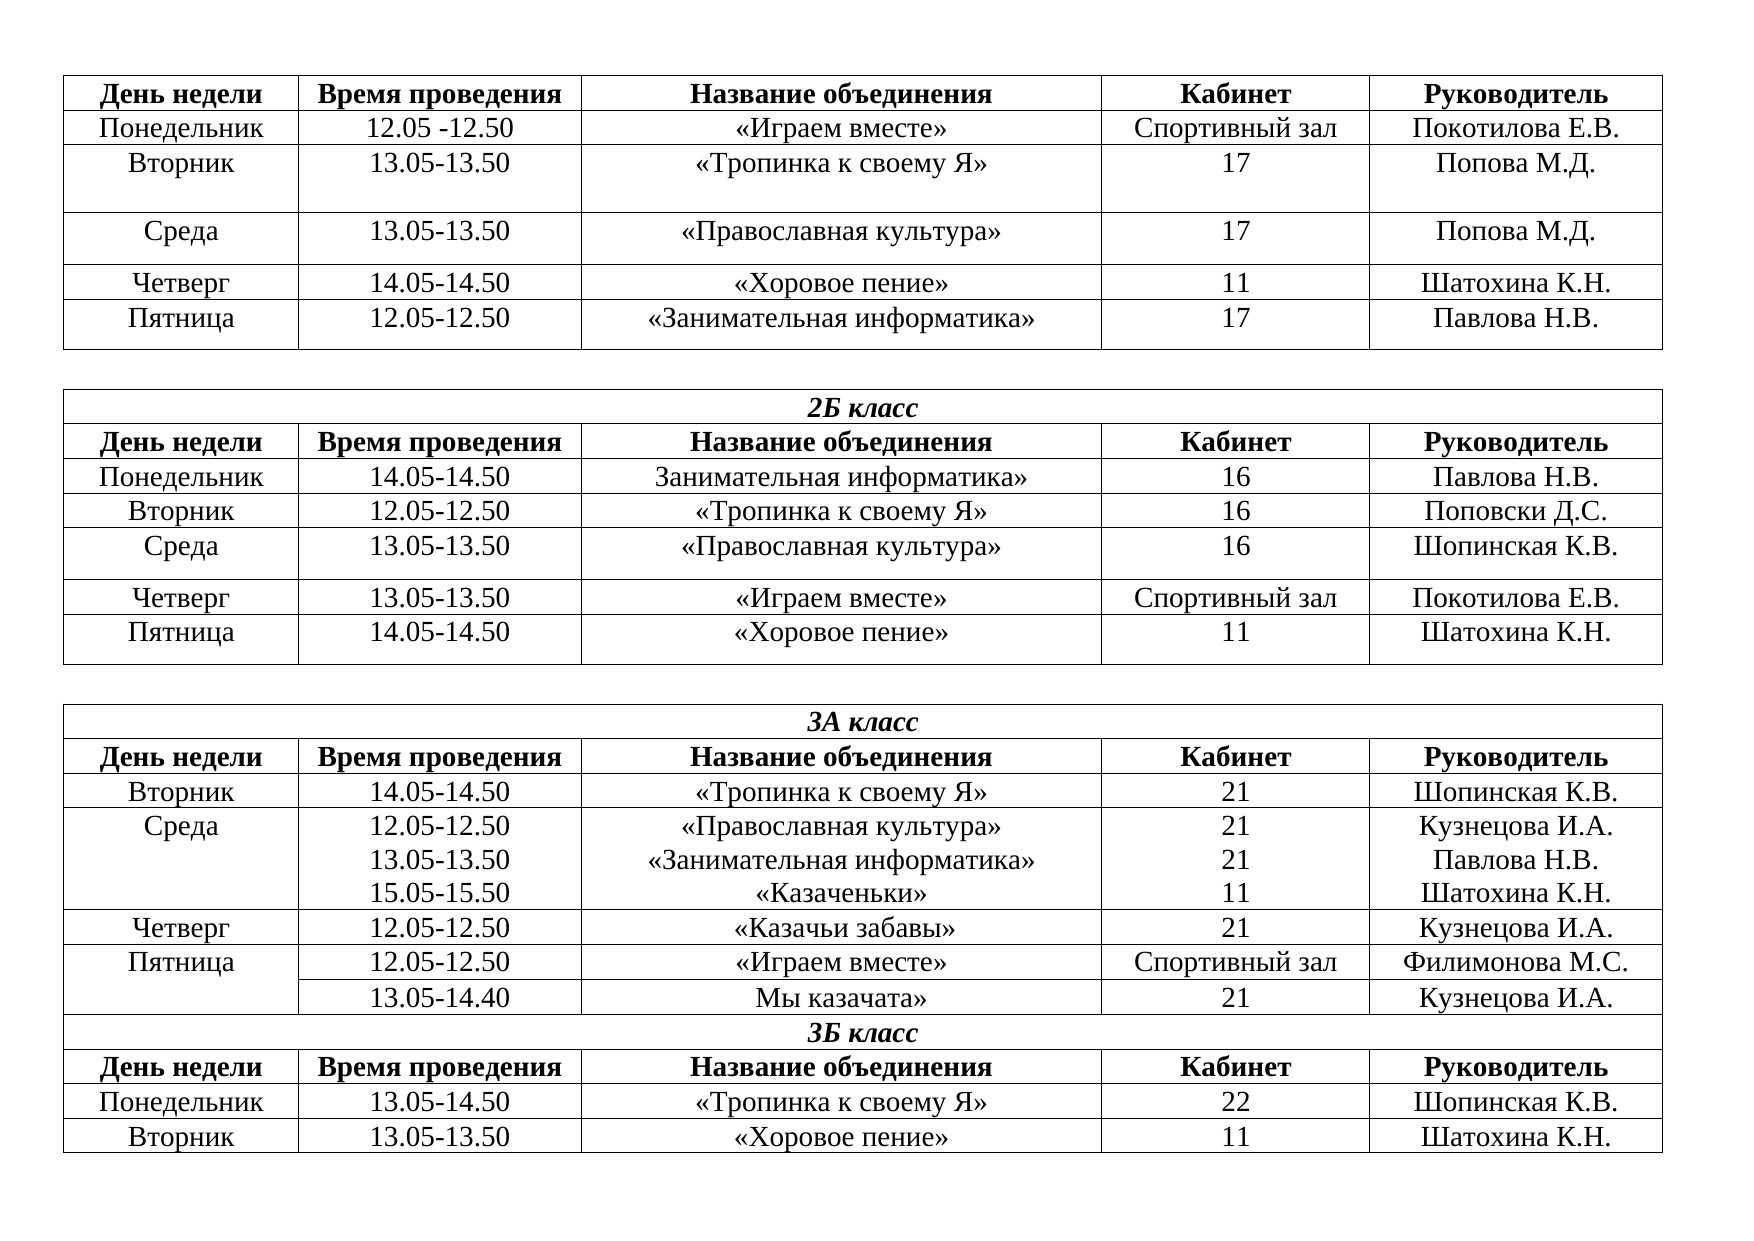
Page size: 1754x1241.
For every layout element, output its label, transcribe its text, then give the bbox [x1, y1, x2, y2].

table_cell 13.05-13.50 [299, 1119, 581, 1152]
table_cell «Тропинка к своему Я» [582, 145, 1101, 212]
table_cell Название объединения [582, 76, 1101, 109]
table_cell 11 [1102, 1119, 1369, 1152]
table_cell 13.05-13.50 [299, 213, 581, 264]
table_cell Вторник [64, 145, 298, 212]
table_cell Шатохина К.Н. [1370, 1119, 1662, 1152]
table_cell 17 [1102, 213, 1369, 264]
table_cell «Тропинка к своему Я» [582, 774, 1101, 807]
table_cell День недели [64, 424, 298, 458]
table_cell «Играем вместе» [582, 580, 1101, 613]
table_cell Шатохина К.Н. [1370, 615, 1662, 664]
table_cell 13.05-14.50 [299, 1084, 581, 1118]
table_cell Руководитель [1370, 1050, 1662, 1083]
table_cell Мы казачата» [582, 980, 1101, 1014]
table_cell 22 [1102, 1084, 1369, 1118]
table_cell «Занимательная информатика» [582, 300, 1101, 349]
table_cell Руководитель [1370, 739, 1662, 773]
table_cell Четверг [64, 580, 298, 613]
table_cell 13.05-13.50 [299, 528, 581, 579]
table_cell 3Б класс [64, 1015, 1662, 1048]
table_cell 14.05-14.50 [299, 774, 581, 807]
table_cell День недели [64, 1050, 298, 1083]
table_cell 13.05-14.40 [299, 980, 581, 1014]
table_cell «Православная культура» [582, 528, 1101, 579]
table_cell Кабинет [1102, 424, 1369, 458]
table_cell 17 [1102, 145, 1369, 212]
table_cell 21 21 11 [1102, 808, 1369, 909]
table_cell 12.05 -12.50 [299, 111, 581, 144]
table_cell Название объединения [582, 739, 1101, 773]
table_cell Понедельник [64, 111, 298, 144]
table_cell 21 [1102, 910, 1369, 943]
table_cell 17 [1102, 300, 1369, 349]
table_cell Название объединения [582, 1050, 1101, 1083]
table_cell Время проведения [299, 76, 581, 109]
table_cell 12.05-12.50 13.05-13.50 15.05-15.50 [299, 808, 581, 909]
table_cell 16 [1102, 528, 1369, 579]
table_cell 12.05-12.50 [299, 910, 581, 943]
table_cell «Хоровое пение» [582, 265, 1101, 299]
table_cell 12.05-12.50 [299, 494, 581, 527]
table_cell «Православная культура» «Занимательная информатика» «Казаченьки» [582, 808, 1101, 909]
table_cell Четверг [64, 910, 298, 943]
table_cell Время проведения [299, 424, 581, 458]
table_cell «Православная культура» [582, 213, 1101, 264]
table_cell Спортивный зал [1102, 580, 1369, 613]
table_cell Пятница [64, 945, 298, 1014]
table_cell Четверг [64, 265, 298, 299]
table_cell 13.05-13.50 [299, 580, 581, 613]
table_cell Кузнецова И.А. [1370, 910, 1662, 943]
table_cell Вторник [64, 494, 298, 527]
table_cell «Хоровое пение» [582, 1119, 1101, 1152]
table_cell Время проведения [299, 1050, 581, 1083]
table_cell «Тропинка к своему Я» [582, 494, 1101, 527]
table_cell 16 [1102, 459, 1369, 492]
table_cell Вторник [64, 774, 298, 807]
table_cell Кабинет [1102, 1050, 1369, 1083]
table_cell Кабинет [1102, 76, 1369, 109]
table_cell Вторник [64, 1119, 298, 1152]
table_cell Руководитель [1370, 76, 1662, 109]
table_cell «Казачьи забавы» [582, 910, 1101, 943]
table_cell 21 [1102, 774, 1369, 807]
table_cell «Хоровое пение» [582, 615, 1101, 664]
table_cell 13.05-13.50 [299, 145, 581, 212]
table_cell Павлова Н.В. [1370, 459, 1662, 492]
table_cell 21 [1102, 980, 1369, 1014]
table_cell Название объединения [582, 424, 1101, 458]
table_cell Шатохина К.Н. [1370, 265, 1662, 299]
table_cell Попова М.Д. [1370, 213, 1662, 264]
table_cell Пятница [64, 615, 298, 664]
table_cell Кузнецова И.А. Павлова Н.В. Шатохина К.Н. [1370, 808, 1662, 909]
table_cell Поповски Д.С. [1370, 494, 1662, 527]
table_header 2Б класс [64, 390, 1662, 423]
table_cell Кабинет [1102, 739, 1369, 773]
table_cell 14.05-14.50 [299, 615, 581, 664]
table_cell Кузнецова И.А. [1370, 980, 1662, 1014]
table_cell Пятница [64, 300, 298, 349]
table_cell Занимательная информатика» [582, 459, 1101, 492]
table_cell Среда [64, 808, 298, 909]
table_cell Среда [64, 528, 298, 579]
table_cell 12.05-12.50 [299, 300, 581, 349]
table_cell «Тропинка к своему Я» [582, 1084, 1101, 1118]
table_cell День недели [64, 76, 298, 109]
table_cell Филимонова М.С. [1370, 945, 1662, 979]
table_cell Павлова Н.В. [1370, 300, 1662, 349]
table_cell Попова М.Д. [1370, 145, 1662, 212]
table_cell Понедельник [64, 459, 298, 492]
table_cell 14.05-14.50 [299, 265, 581, 299]
table_cell Шопинская К.В. [1370, 528, 1662, 579]
table_cell Среда [64, 213, 298, 264]
table_header 3А класс [64, 705, 1662, 738]
table_cell «Играем вместе» [582, 111, 1101, 144]
table_cell Руководитель [1370, 424, 1662, 458]
table_cell «Играем вместе» [582, 945, 1101, 979]
table_cell 12.05-12.50 [299, 945, 581, 979]
table_cell Шопинская К.В. [1370, 1084, 1662, 1118]
table_cell Шопинская К.В. [1370, 774, 1662, 807]
table_cell 16 [1102, 494, 1369, 527]
table_cell 11 [1102, 265, 1369, 299]
table_cell Покотилова Е.В. [1370, 580, 1662, 613]
table_cell Покотилова Е.В. [1370, 111, 1662, 144]
table_cell 14.05-14.50 [299, 459, 581, 492]
table_cell Спортивный зал [1102, 111, 1369, 144]
table_cell 11 [1102, 615, 1369, 664]
table_cell Время проведения [299, 739, 581, 773]
table_cell День недели [64, 739, 298, 773]
table_cell Понедельник [64, 1084, 298, 1118]
table_cell Спортивный зал [1102, 945, 1369, 979]
